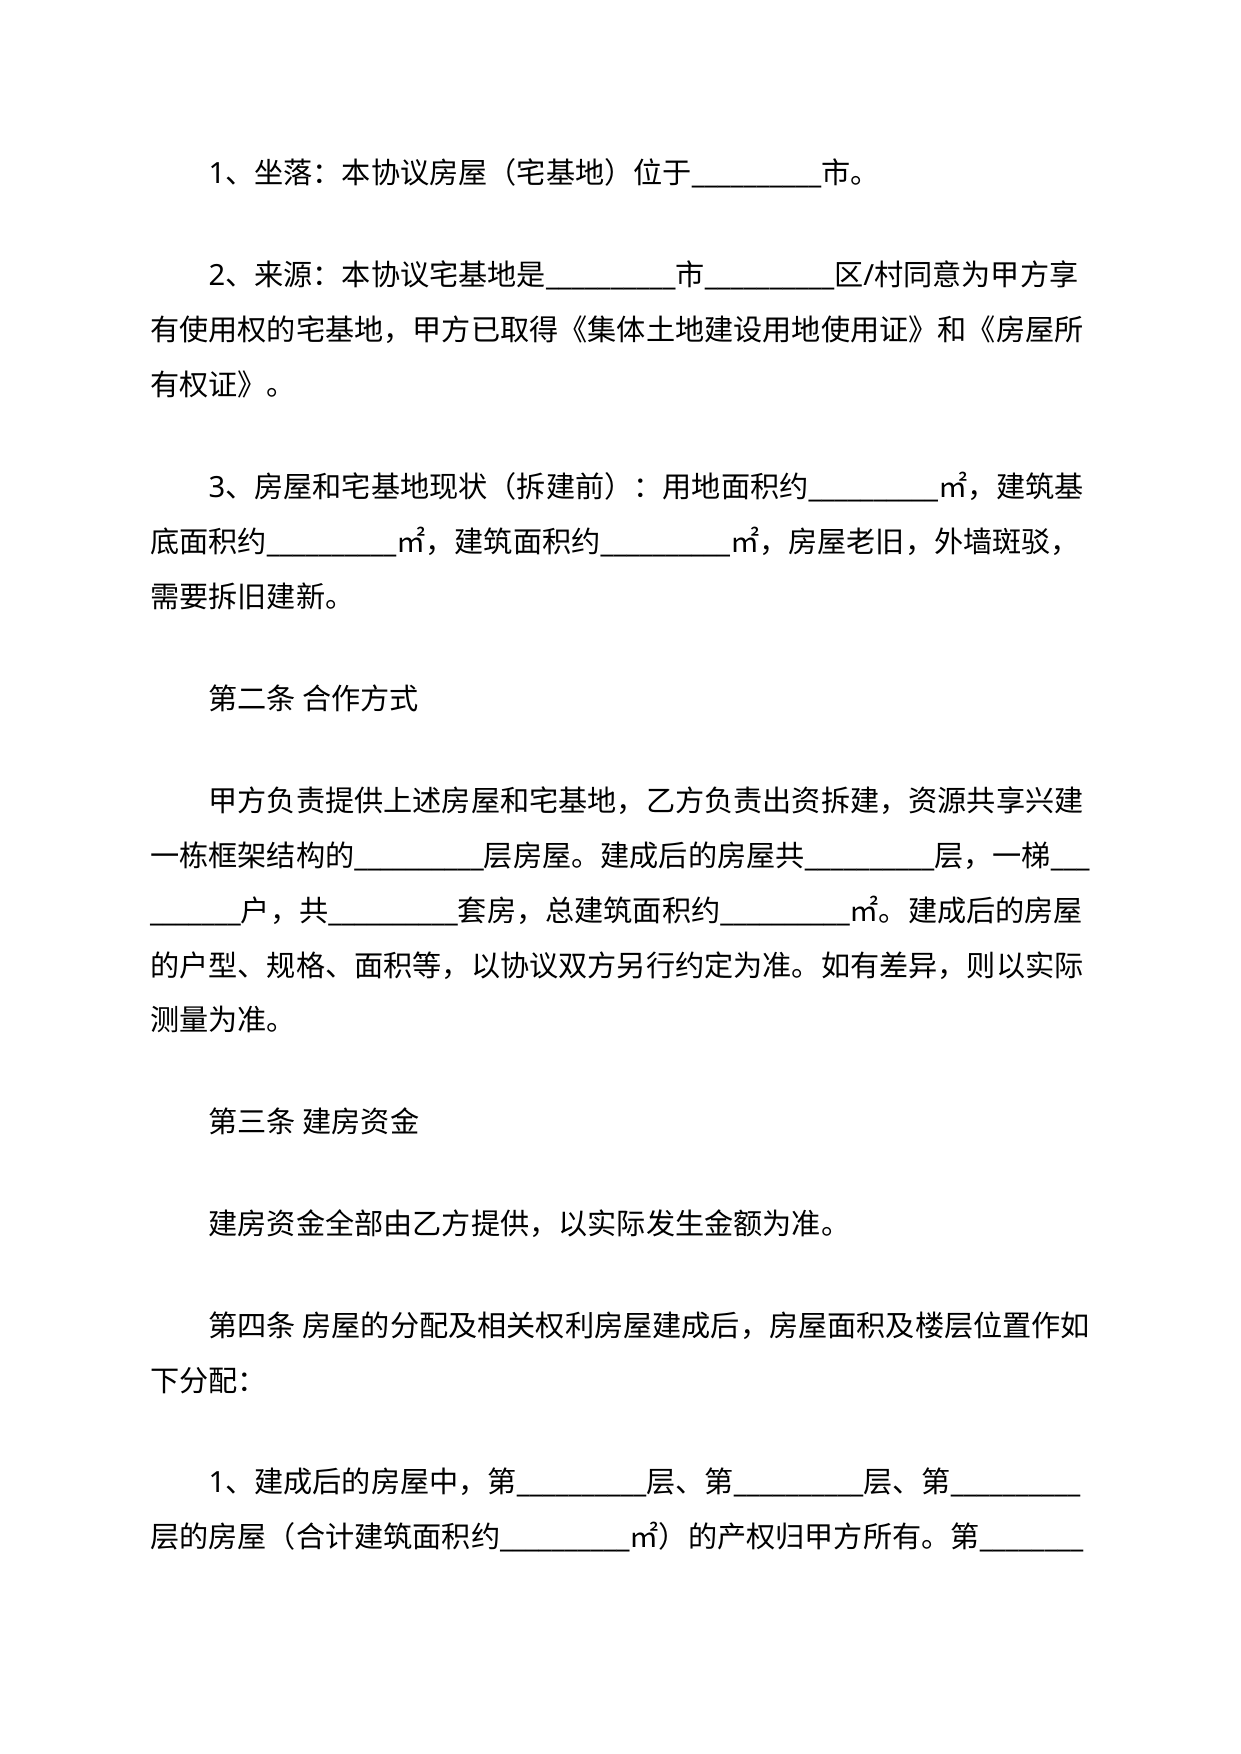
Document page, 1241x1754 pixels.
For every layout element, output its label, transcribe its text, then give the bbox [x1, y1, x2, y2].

text 2、来源：本协议宅基地是__________市__________区/村同意为甲方享有使用权的宅基地，甲方已取得《集体土地建设用地使用证》和《房屋所有权证》。 [150, 252, 1090, 404]
text 甲方负责提供上述房屋和宅基地，乙方负责出资拆建，资源共享兴建一栋框架结构的__________层房屋。建成后的房屋共__________层，一梯__________户，共__________套房，总建筑面积约__________㎡。建成后的房屋的户型、规格、面积等，以协议双方另行约定为准。如有差异，则以实际测量为准。 [150, 777, 1090, 1039]
text 第三条 建房资金 [150, 1099, 1090, 1141]
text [150, 1459, 1090, 1556]
text 第四条 房屋的分配及相关权利房屋建成后，房屋面积及楼层位置作如下分配： [150, 1302, 1090, 1399]
text 建房资金全部由乙方提供，以实际发生金额为准。 [150, 1201, 1090, 1243]
text 3、房屋和宅基地现状（拆建前）：用地面积约__________㎡，建筑基底面积约__________㎡，建筑面积约__________㎡，房屋老旧，外墙斑驳，需要拆旧建新。 [150, 464, 1090, 616]
text 第二条 合作方式 [150, 675, 1090, 718]
text 1、坐落：本协议房屋（宅基地）位于__________市。 [150, 150, 1090, 192]
